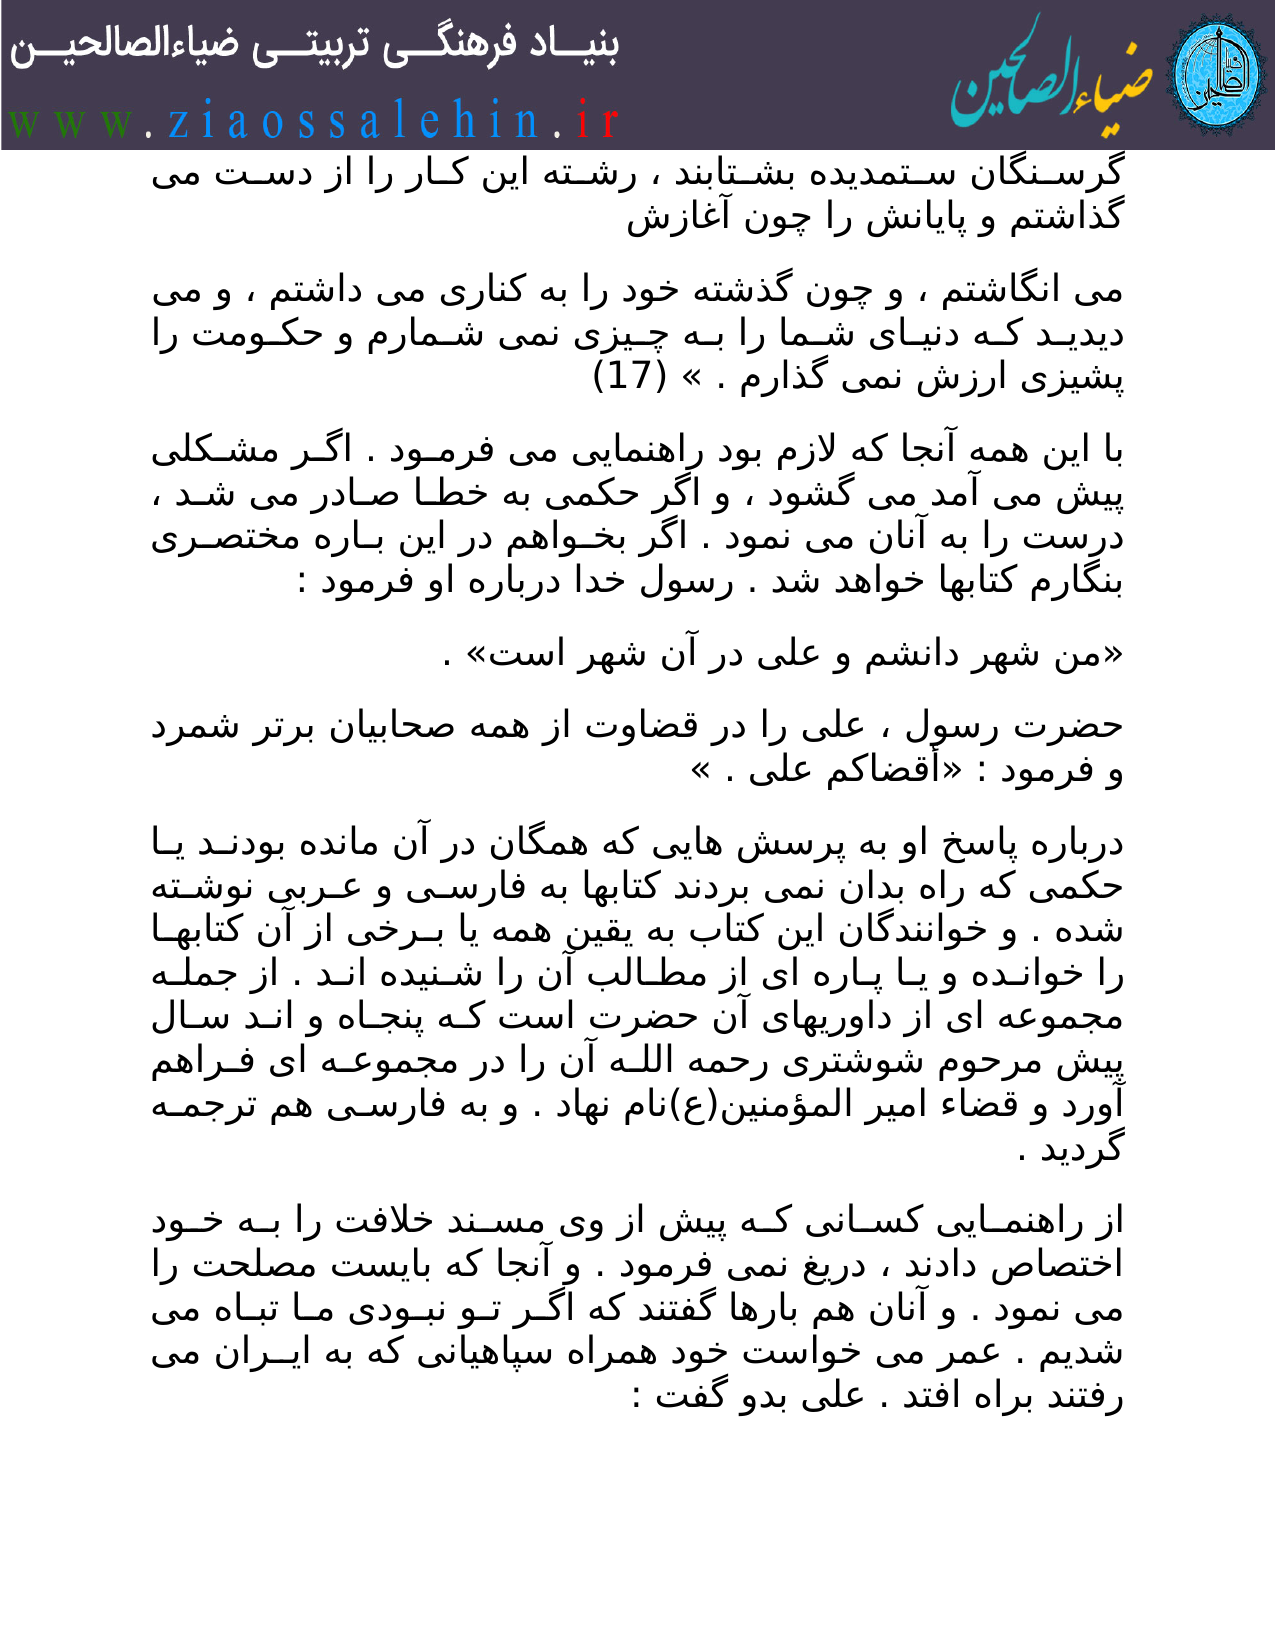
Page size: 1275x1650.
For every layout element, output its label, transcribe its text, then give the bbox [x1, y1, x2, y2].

text می انگاشتم ، و چون گذشته خود را به کناری می داشتم ، و می دیدید که دنیای شما را به چیزی نمی شمارم و حکومت را پشیزی ارزش نمی گذارم . » (17) [150, 266, 1125, 397]
text حضرت رسول ، علی را در قضاوت از همه صحابیان برتر شمرد و فرمود : «أقضاکم علی . » [150, 703, 1125, 790]
text از راهنمایی کسانی که پیش از وی مسند خلافت را به خود اختصاص دادند ، دریغ نمی فرمود . و آنجا که بایست مصلحت را می نمود . و آنان هم بارها گفتند که اگر تو نبودی ما تباه می شدیم . عمر می خواست خود همراه سپاهیانی که به ایران می رفتند براه افتد . علی بدو گفت : [150, 1198, 1125, 1416]
text با این همه آنجا که لازم بود راهنمایی می فرمود . اگر مشکلی پیش می آمد می گشود ، و اگر حکمی به خطا صادر می شد ، درست را به آنان می نمود . اگر بخواهم در این باره مختصری بنگارم کتابها خواهد شد . رسول خدا درباره او فرمود : [150, 427, 1125, 601]
text «من شهر دانشم و علی در آن شهر است» . [150, 630, 1125, 674]
picture [1, 0, 1275, 150]
text درباره پاسخ او به پرسش هایی که همگان در آن مانده بودند یا حکمی که راه بدان نمی بردند کتابها به فارسی و عربی نوشته شده . و خوانندگان این کتاب به یقین همه یا برخی از آن کتابها را خوانده و یا پاره ای از مطالب آن را شنیده اند . از جمله مجموعه ای از داوریهای آن حضرت است که پنجاه و اند سال پیش مرحوم شوشتری رحمه الله آن را در مجموعه ای فراهم آورد و قضاء امیر المؤمنین(ع)نام نهاد . و به فارسی هم ترجمه گردید . [150, 819, 1125, 1169]
